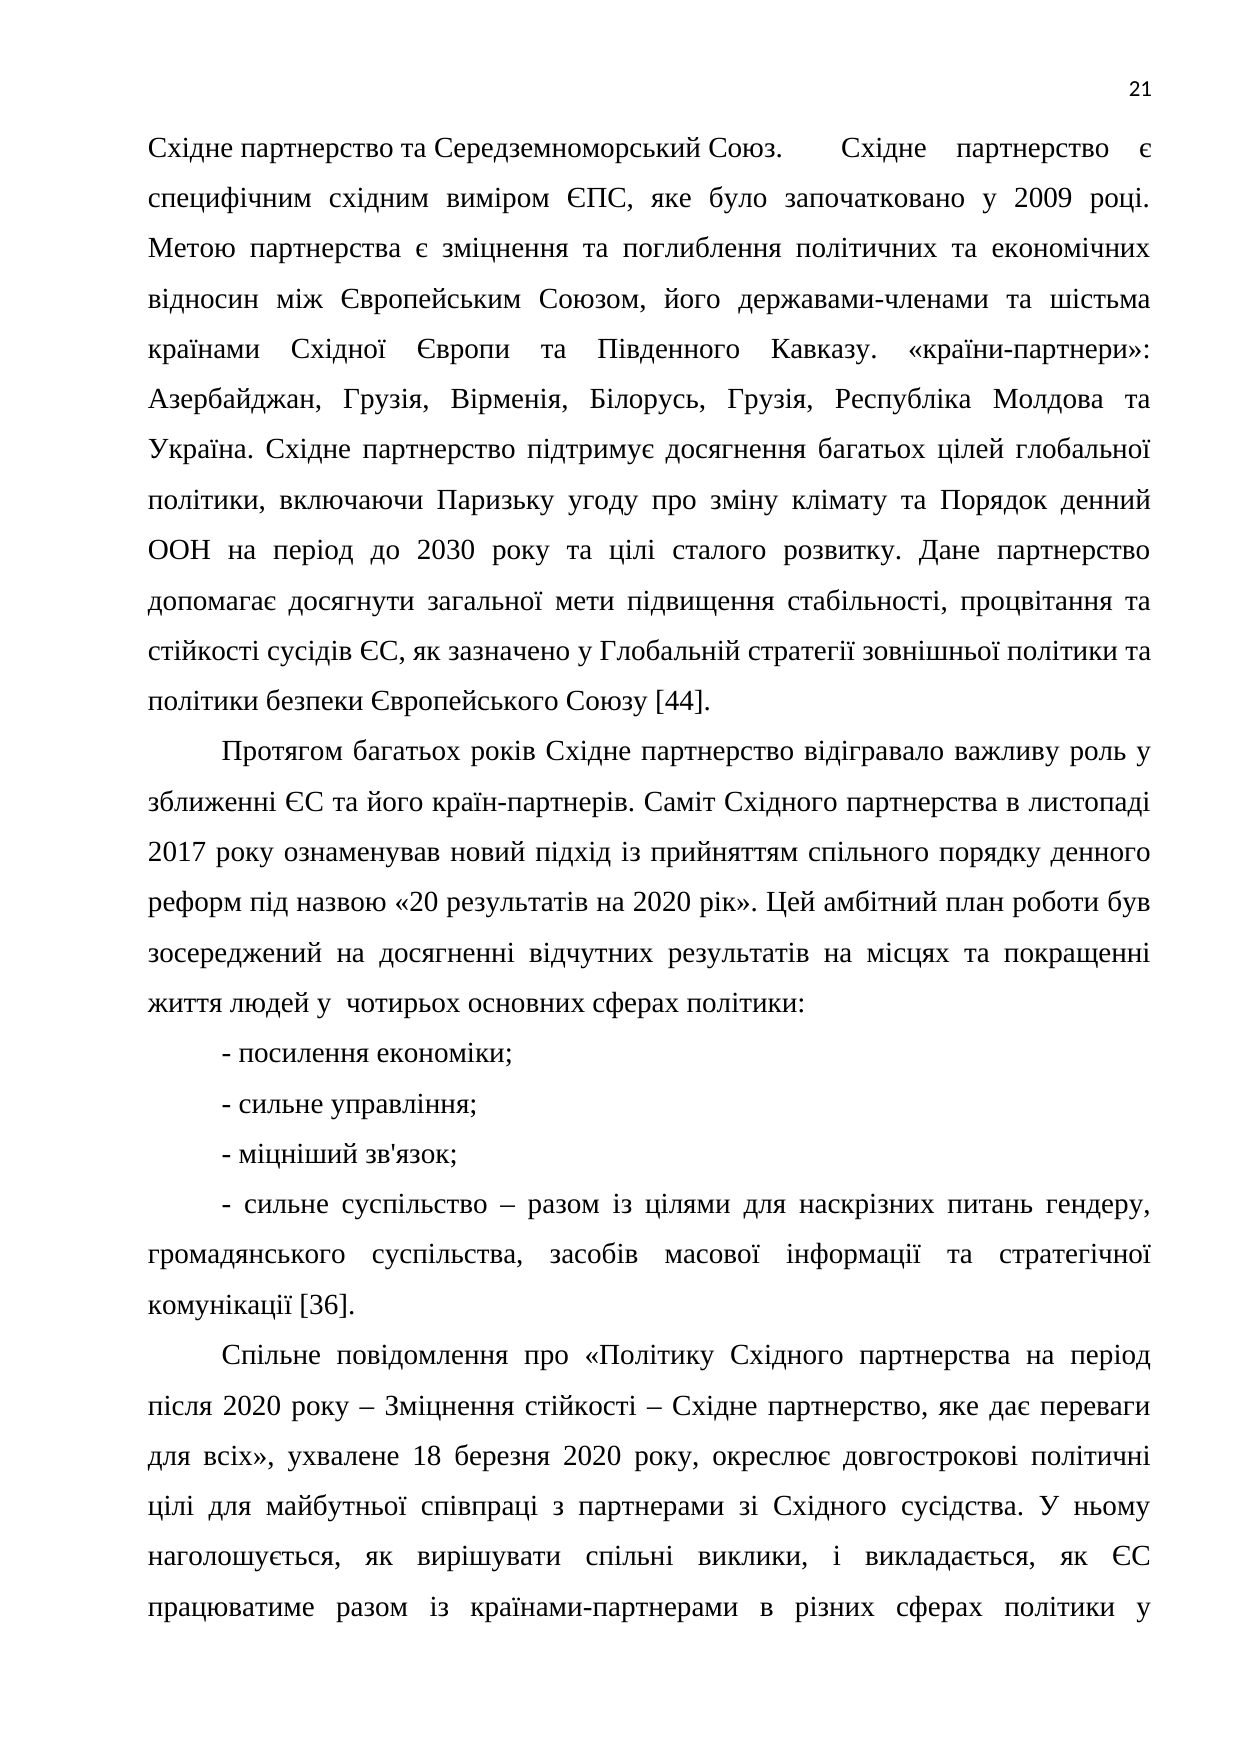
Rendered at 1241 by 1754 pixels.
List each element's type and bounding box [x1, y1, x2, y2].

text [148, 733, 1152, 1622]
text [148, 130, 1152, 717]
